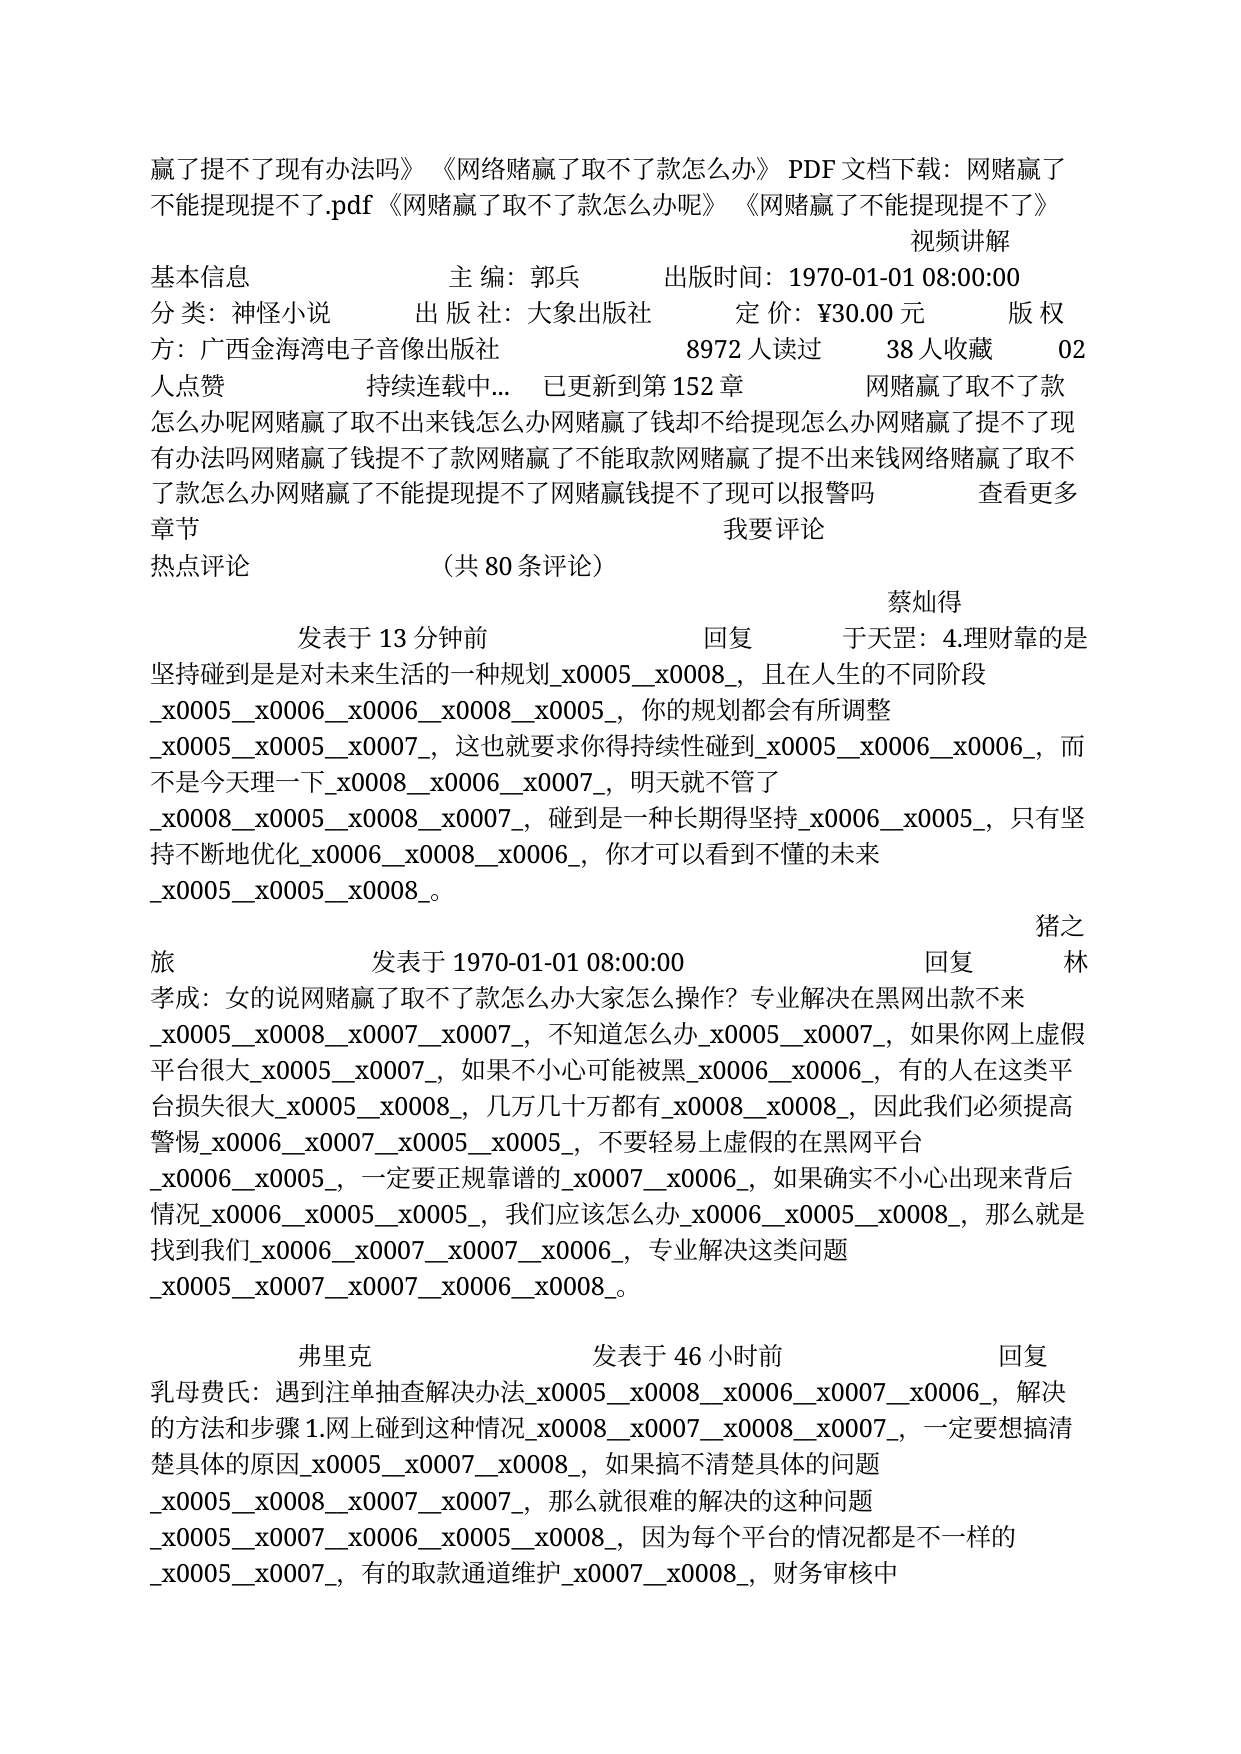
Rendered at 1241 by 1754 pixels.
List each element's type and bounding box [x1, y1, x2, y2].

text [150, 150, 1090, 1589]
